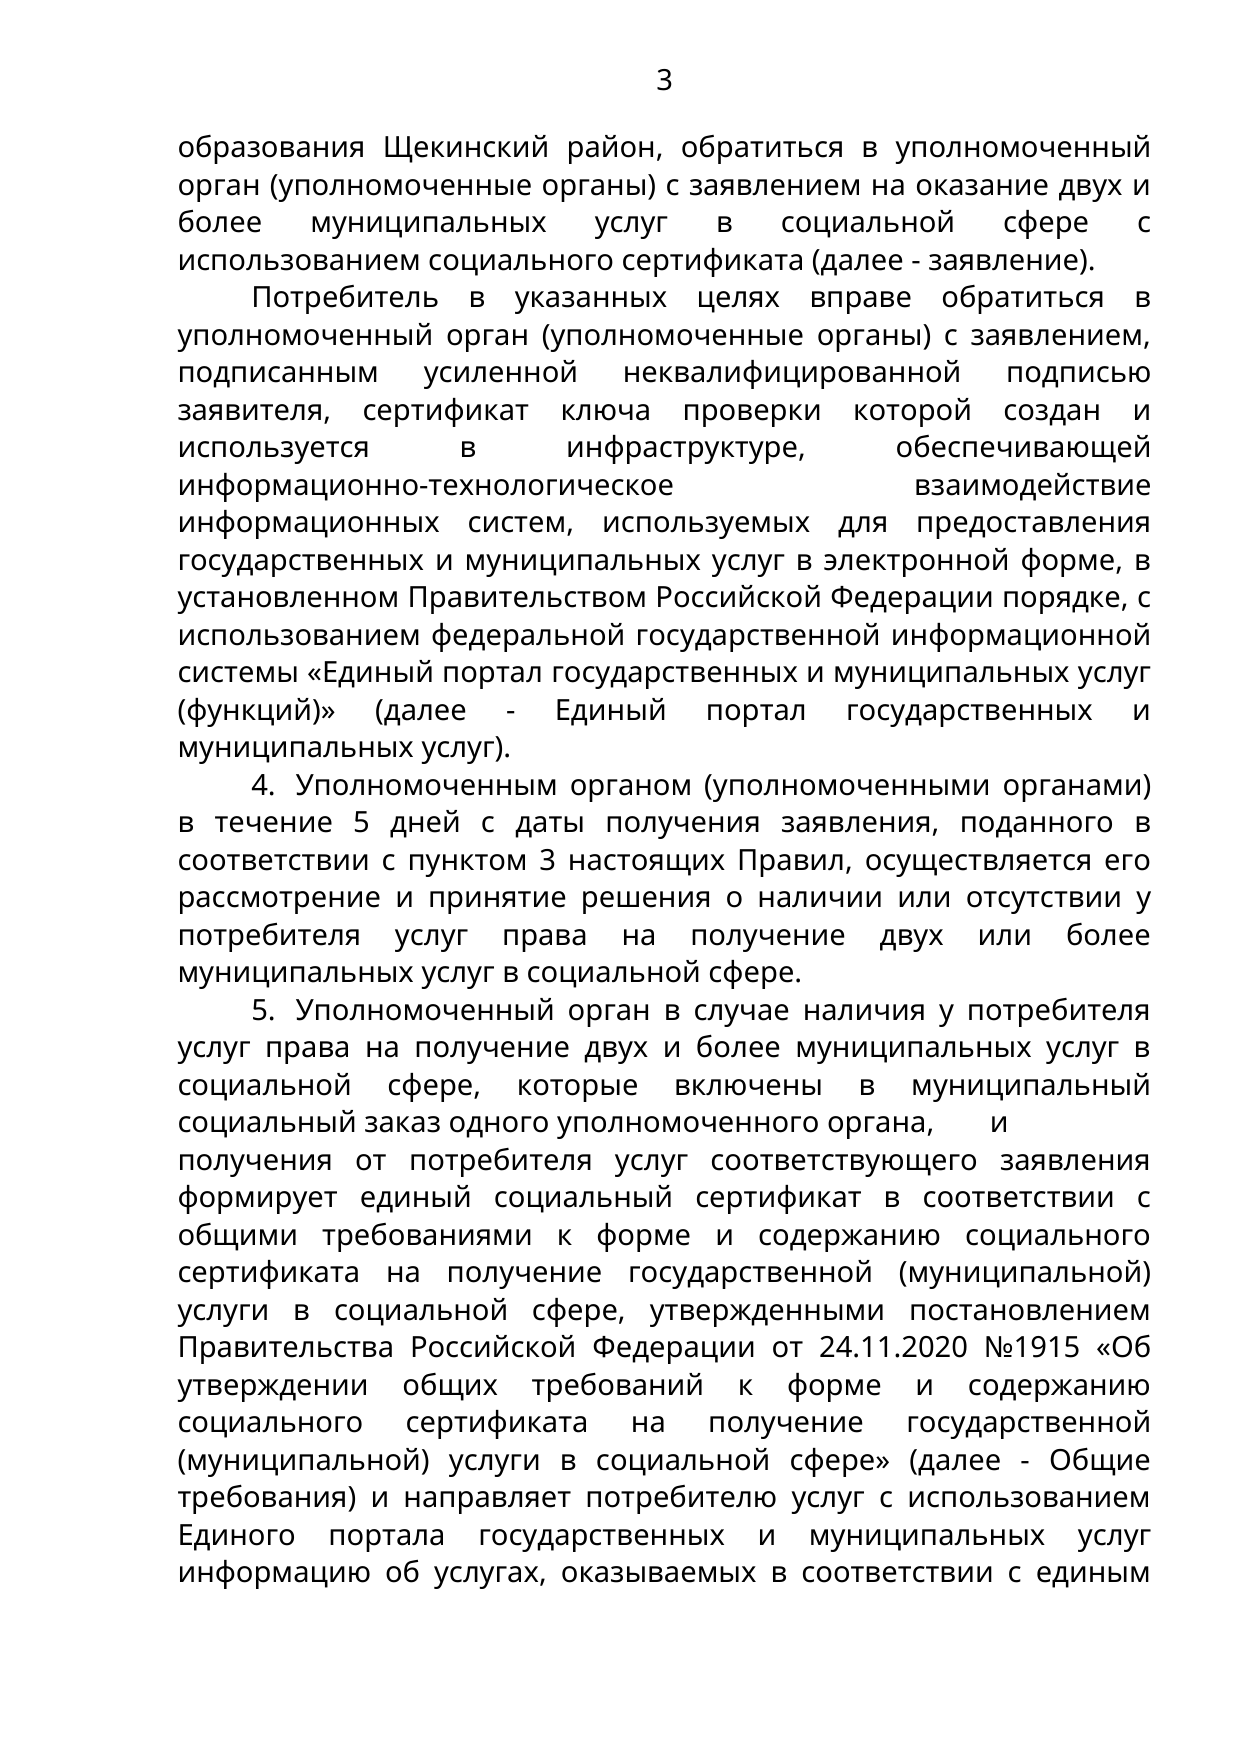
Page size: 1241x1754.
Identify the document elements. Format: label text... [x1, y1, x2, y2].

text Потребитель в указанных целях вправе обратиться в уполномоченный орган (уполномоченные органы) с заявлением, подписанным усиленной неквалифицированной подписью заявителя, сертификат ключа проверки которой создан и используется в инфраструктуре, обеспечивающей информационно-технологическое взаимодействие информационных систем, используемых для предоставления государственных и муниципальных услуг в электронной форме, в установленном Правительством Российской Федерации порядке, с использованием федеральной государственной информационной системы «Единый портал государственных и муниципальных услуг (функций)» (далее - Единый портал государственных и муниципальных услуг). [177, 277, 1152, 765]
list Уполномоченным органом (уполномоченными органами) в течение 5 дней с даты получения заявления, поданного в соответствии с пунктом 3 настоящих Правил, осуществляется его рассмотрение и принятие решения о наличии или отсутствии у потребителя услуг права на получение двух или более муниципальных услуг в социальной сфере. [177, 765, 1152, 990]
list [177, 127, 1152, 277]
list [177, 990, 1152, 1590]
